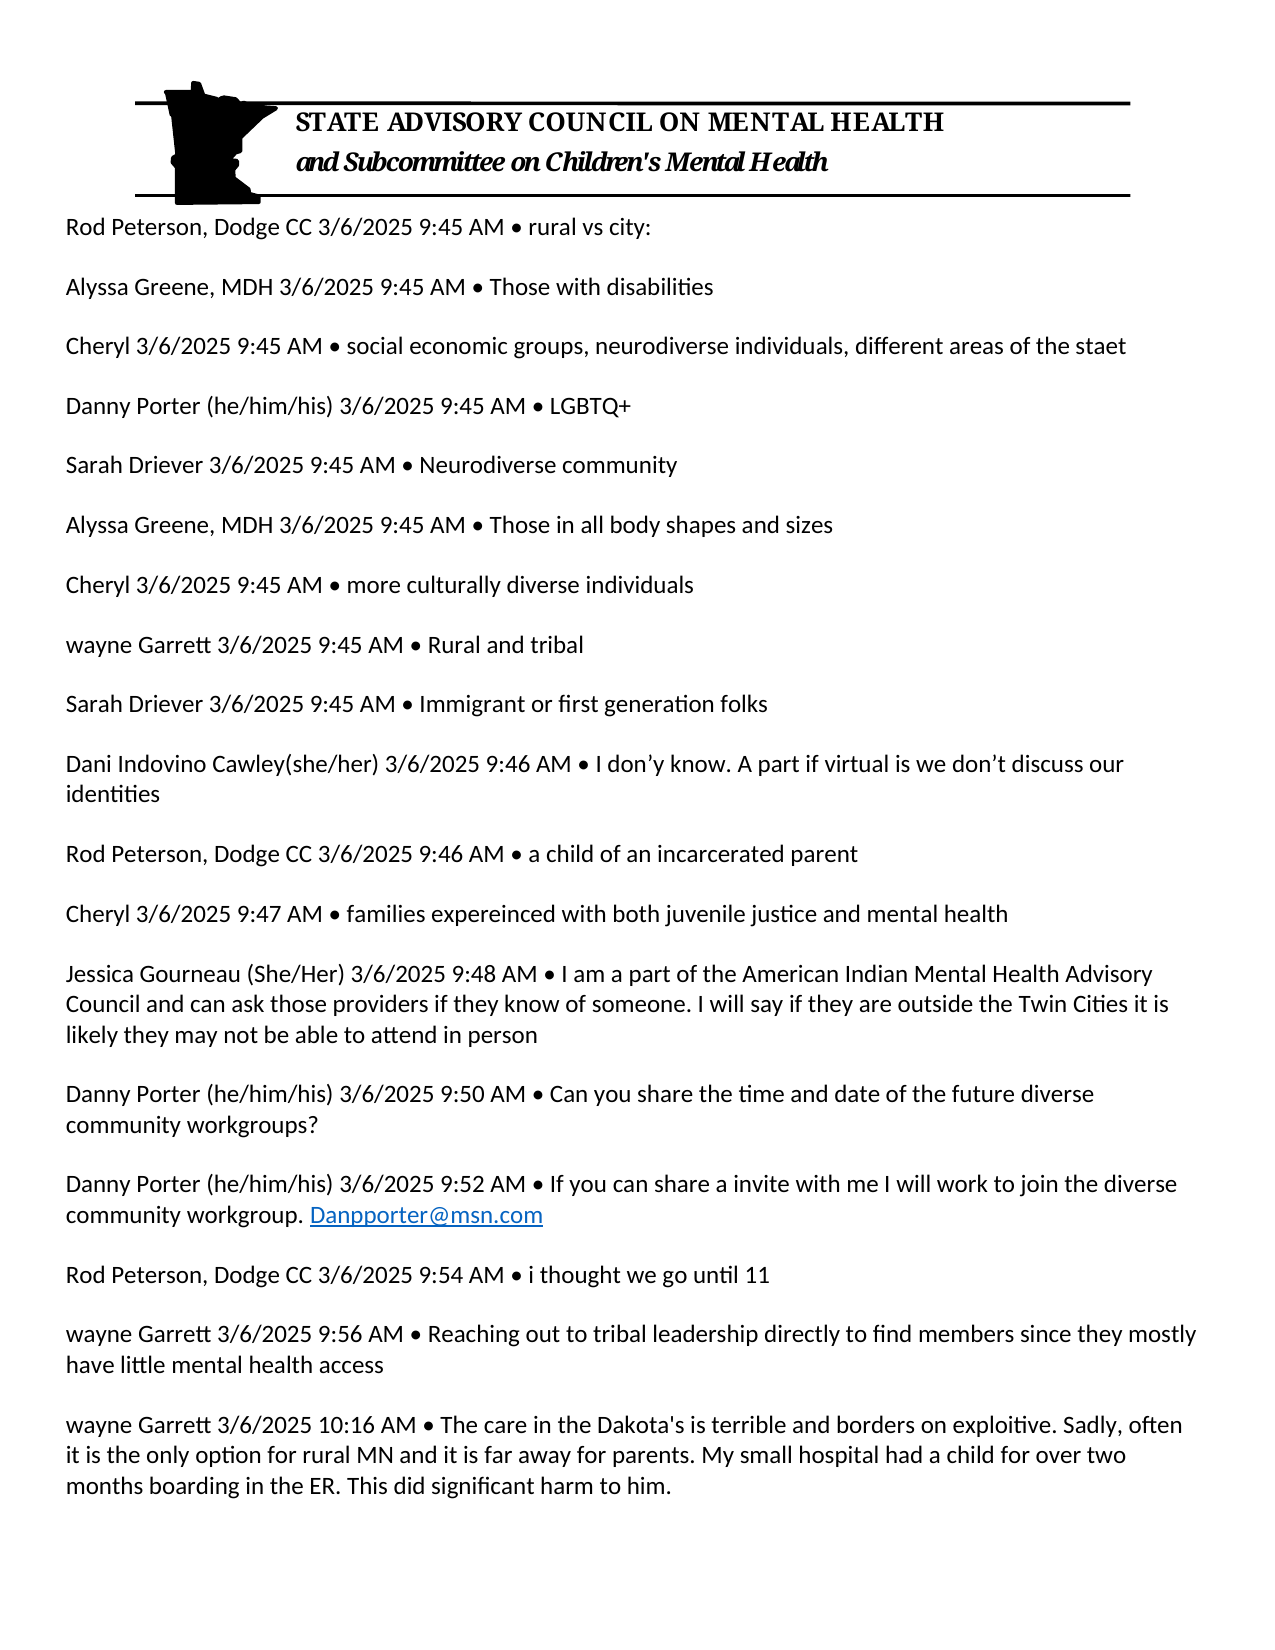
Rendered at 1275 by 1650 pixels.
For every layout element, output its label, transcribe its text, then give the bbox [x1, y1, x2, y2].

text Danny Porter (he/him/his) 3/6/2025 9:45 AM • LGBTQ+ [66, 390, 1200, 421]
text Jessica Gourneau (She/Her) 3/6/2025 9:48 AM • I am a part of the American Indian Mental Health Advisory Council and can ask those providers if they know of someone. I will say if they are outside the Twin Cities it is likely they may not be able to attend in person [66, 958, 1200, 1049]
text Danny Porter (he/him/his) 3/6/2025 9:50 AM • Can you share the time and date of the future diverse community workgroups? [66, 1078, 1200, 1139]
text Danny Porter (he/him/his) 3/6/2025 9:52 AM • If you can share a invite with me I will work to join the diverse community workgroup. Danpporter@msn.com [66, 1169, 1200, 1230]
text wayne Garrett 3/6/2025 9:45 AM • Rural and tribal [66, 629, 1200, 659]
text Cheryl 3/6/2025 9:45 AM • social economic groups, neurodiverse individuals, different areas of the staet [66, 330, 1200, 361]
text Dani Indovino Cawley(she/her) 3/6/2025 9:46 AM • I don’y know. A part if virtual is we don’t discuss our identities [66, 748, 1200, 809]
text Rod Peterson, Dodge CC 3/6/2025 9:54 AM • i thought we go until 11 [66, 1259, 1200, 1289]
text Rod Peterson, Dodge CC 3/6/2025 9:45 AM • rural vs city: [66, 211, 1200, 241]
text Sarah Driever 3/6/2025 9:45 AM • Immigrant or first generation folks [66, 688, 1200, 719]
text Cheryl 3/6/2025 9:45 AM • more culturally diverse individuals [66, 569, 1200, 599]
text Cheryl 3/6/2025 9:47 AM • families expereinced with both juvenile justice and mental health [66, 898, 1200, 928]
text Alyssa Greene, MDH 3/6/2025 9:45 AM • Those with disabilities [66, 271, 1200, 301]
text wayne Garrett 3/6/2025 10:16 AM • The care in the Dakota's is terrible and borders on exploitive. Sadly, often it is the only option for rural MN and it is far away for parents. My small hospital had a child for over two months boarding in the ER. This did significant harm to him. [66, 1409, 1200, 1500]
text wayne Garrett 3/6/2025 9:56 AM • Reaching out to tribal leadership directly to find members since they mostly have little mental health access [66, 1318, 1200, 1379]
text Alyssa Greene, MDH 3/6/2025 9:45 AM • Those in all body shapes and sizes [66, 509, 1200, 540]
text Sarah Driever 3/6/2025 9:45 AM • Neurodiverse community [66, 450, 1200, 480]
text Rod Peterson, Dodge CC 3/6/2025 9:46 AM • a child of an incarcerated parent [66, 838, 1200, 869]
